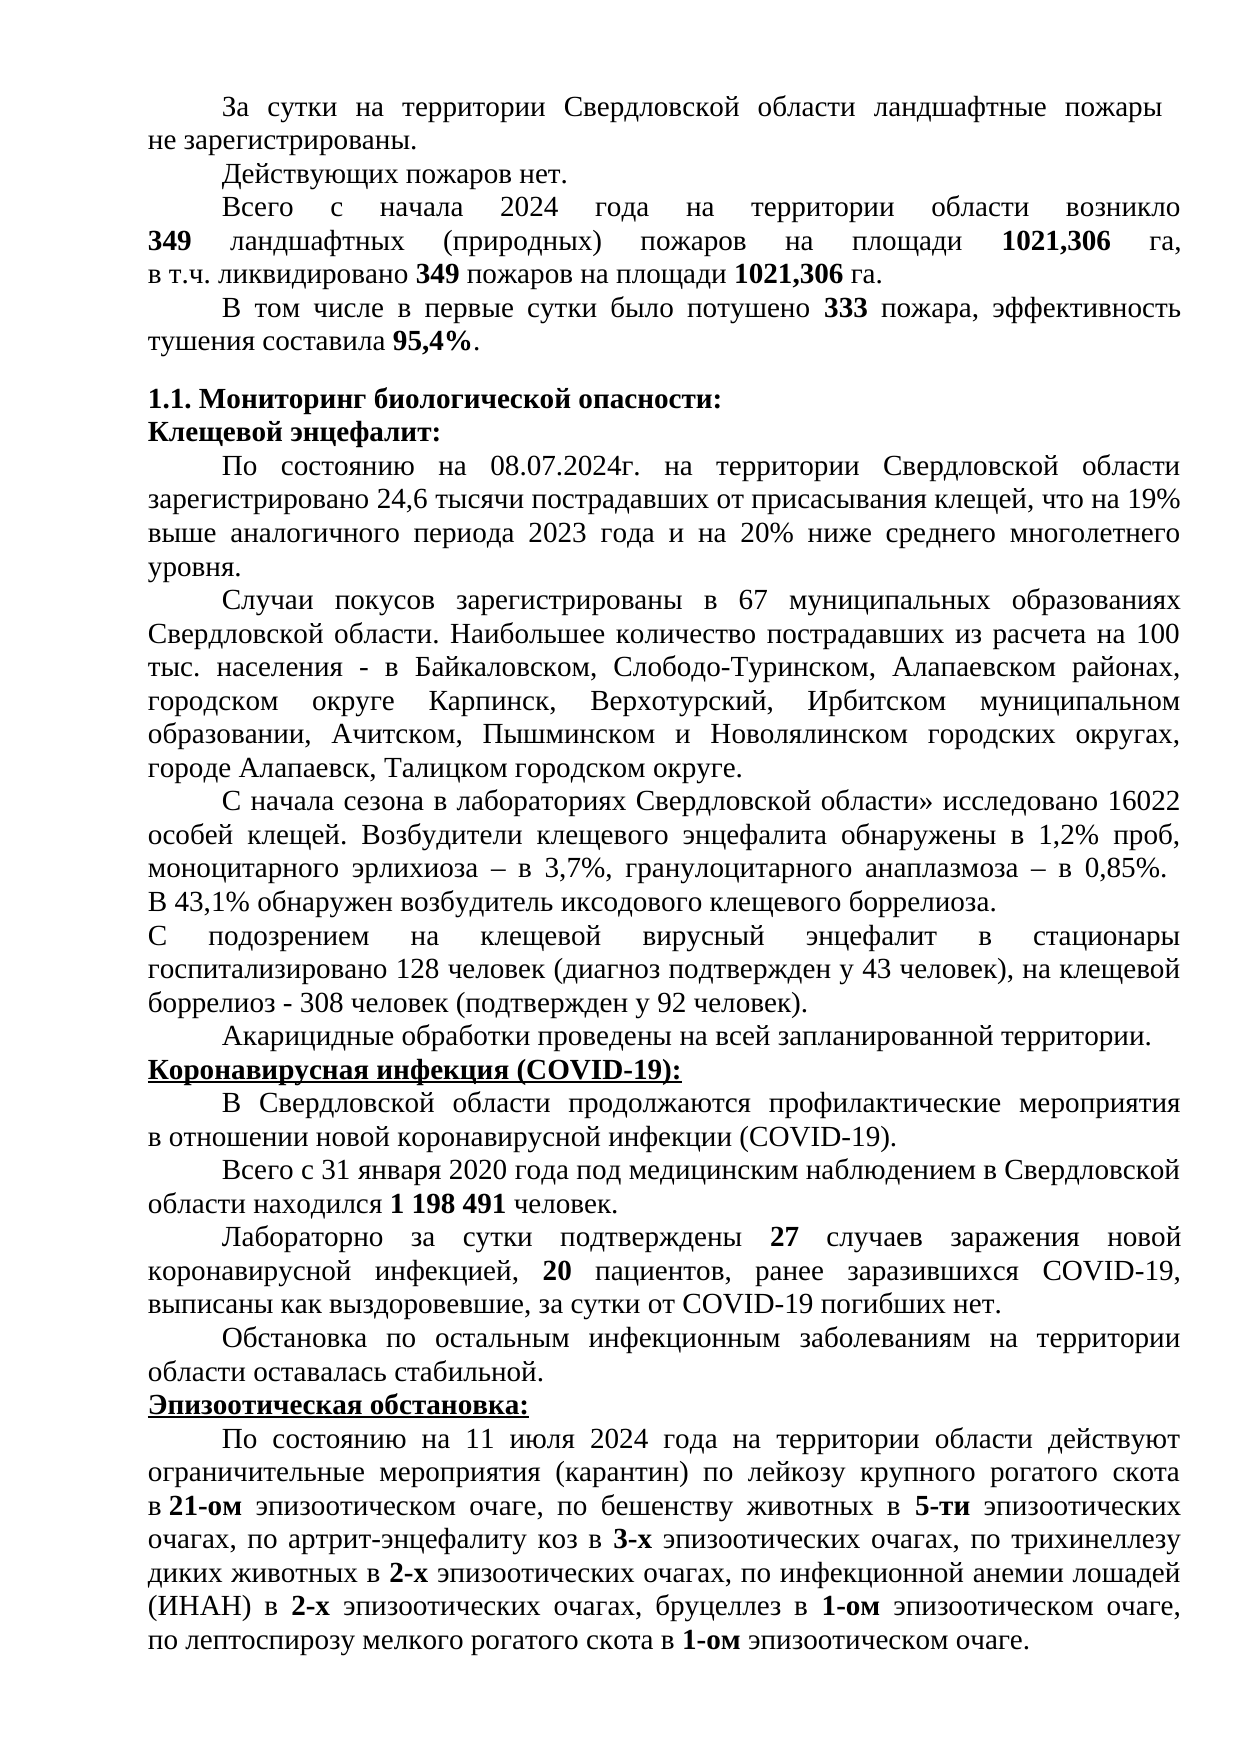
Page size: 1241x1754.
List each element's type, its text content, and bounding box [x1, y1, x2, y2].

text По состоянию на 08.07.2024г. на территории Свердловской области зарегистрировано 24,6 тысячи пострадавших от присасывания клещей, что на 19% выше аналогичного периода 2023 года и на 20% ниже среднего многолетнего уровня. [148, 448, 1181, 582]
text Клещевой энцефалит: [148, 414, 1181, 448]
text Действующих пожаров нет. [148, 156, 1181, 189]
text По состоянию на 11 июля 2024 года на территории области действуют ограничительные мероприятия (карантин) по лейкозу крупного рогатого скота в 21-ом эпизоотическом очаге, по бешенству животных в 5-ти эпизоотических очагах, по артрит-энцефалиту коз в 3-х эпизоотических очагах, по трихинеллезу диких животных в 2-х эпизоотических очагах, по инфекционной анемии лошадей (ИНАН) в 2-х эпизоотических очагах, бруцеллез в 1-ом эпизоотическом очаге, по лептоспирозу мелкого рогатого скота в 1-ом эпизоотическом очаге. [148, 1421, 1181, 1656]
text Всего с начала 2024 года на территории области возникло 349 ландшафтных (природных) пожаров на площади 1021,306 га, в т.ч. ликвидировано 349 пожаров на площади 1021,306 га. [148, 189, 1181, 290]
text 1.1. Мониторинг биологической опасности: [148, 381, 1181, 414]
text За сутки на территории Свердловской области ландшафтные пожары не зарегистрированы. [148, 89, 1181, 156]
text Случаи покусов зарегистрированы в 67 муниципальных образованиях Свердловской области. Наибольшее количество пострадавших из расчета на 100 тыс. населения - в Байкаловском, Слободо-Туринском, Алапаевском районах, городском округе Карпинск, Верхотурский, Ирбитском муниципальном образовании, Ачитском, Пышминском и Новолялинском городских округах, городе Алапаевск, Талицком городском округе. [148, 582, 1181, 783]
text Обстановка по остальным инфекционным заболеваниям на территории области оставалась стабильной. [148, 1320, 1181, 1387]
text Всего с 31 января 2020 года под медицинским наблюдением в Свердловской области находился 1 198 491 человек. [148, 1152, 1181, 1219]
text С подозрением на клещевой вирусный энцефалит в стационары госпитализировано 128 человек (диагноз подтвержден у 43 человек), на клещевой боррелиоз - 308 человек (подтвержден у 92 человек). [148, 918, 1181, 1018]
text Эпизоотическая обстановка: [148, 1387, 1181, 1421]
text В Свердловской области продолжаются профилактические мероприятия в отношении новой коронавирусной инфекции (COVID-19). [148, 1085, 1181, 1152]
text Акарицидные обработки проведены на всей запланированной территории. [162, 1018, 1181, 1052]
text С начала сезона в лабораториях Свердловской области» исследовано 16022 особей клещей. Возбудители клещевого энцефалита обнаружены в 1,2% проб, моноцитарного эрлихиоза – в 3,7%, гранулоцитарного анаплазмоза – в 0,85%. В 43,1% обнаружен возбудитель иксодового клещевого боррелиоза. [148, 783, 1181, 918]
text Коронавирусная инфекция (COVID-19): [148, 1052, 1181, 1085]
text Лабораторно за сутки подтверждены 27 случаев заражения новой коронавирусной инфекцией, 20 пациентов, ранее заразившихся COVID-19, выписаны как выздоровевшие, за сутки от COVID-19 погибших нет. [148, 1219, 1181, 1320]
text В том числе в первые сутки было потушено 333 пожара, эффективность тушения составила 95,4%. [148, 290, 1181, 357]
